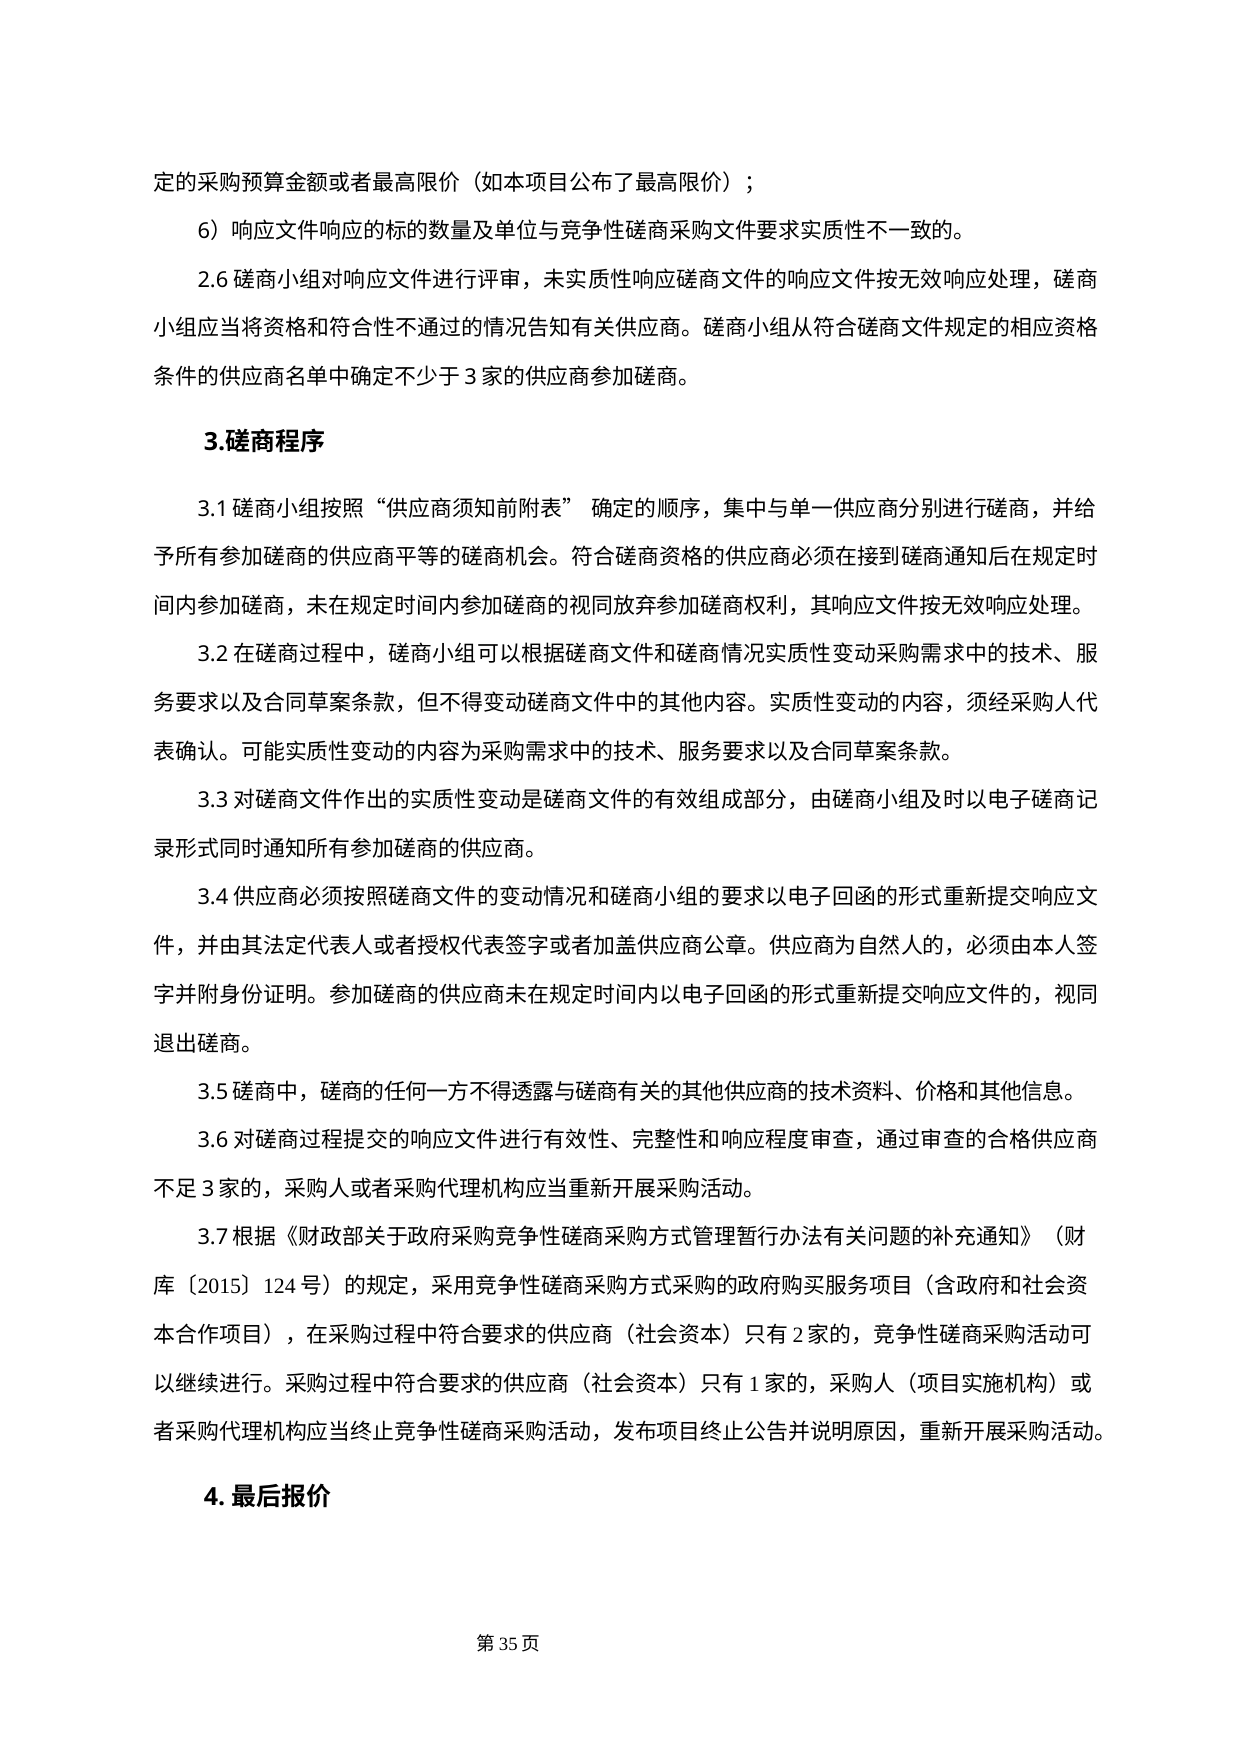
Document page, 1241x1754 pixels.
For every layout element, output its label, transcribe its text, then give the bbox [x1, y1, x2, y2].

text 3.4供应商必须按照磋商文件的变动情况和磋商小组的要求以电子回函的形式重新提交响应文件，并由其法定代表人或者授权代表签字或者加盖供应商公章。供应商为自然人的，必须由本人签字并附身份证明。参加磋商的供应商未在规定时间内以电子回函的形式重新提交响应文件的，视同退出磋商。 [153, 879, 1098, 1058]
text 3.5磋商中，磋商的任何一方不得透露与磋商有关的其他供应商的技术资料、价格和其他信息。 [153, 1073, 1098, 1106]
text 3.3对磋商文件作出的实质性变动是磋商文件的有效组成部分，由磋商小组及时以电子磋商记录形式同时通知所有参加磋商的供应商。 [153, 782, 1098, 863]
text 6）响应文件响应的标的数量及单位与竞争性磋商采购文件要求实质性不一致的。 [153, 213, 1098, 245]
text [153, 164, 1098, 197]
text 2.6磋商小组对响应文件进行评审，未实质性响应磋商文件的响应文件按无效响应处理，磋商小组应当将资格和符合性不通过的情况告知有关供应商。磋商小组从符合磋商文件规定的相应资格条件的供应商名单中确定不少于3家的供应商参加磋商。 [153, 261, 1098, 391]
text 3.7根据《财政部关于政府采购竞争性磋商采购方式管理暂行办法有关问题的补充通知》（财库〔2015〕124号）的规定，采用竞争性磋商采购方式采购的政府购买服务项目（含政府和社会资本合作项目），在采购过程中符合要求的供应商（社会资本）只有2家的，竞争性磋商采购活动可以继续进行。采购过程中符合要求的供应商（社会资本）只有1家的，采购人（项目实施机构）或者采购代理机构应当终止竞争性磋商采购活动，发布项目终止公告并说明原因，重新开展采购活动。 [153, 1219, 1098, 1446]
text 3.1磋商小组按照“供应商须知前附表” 确定的顺序，集中与单一供应商分别进行磋商，并给予所有参加磋商的供应商平等的磋商机会。符合磋商资格的供应商必须在接到磋商通知后在规定时间内参加磋商，未在规定时间内参加磋商的视同放弃参加磋商权利，其响应文件按无效响应处理。 [153, 490, 1098, 620]
text 4. 最后报价 [153, 1462, 1098, 1527]
text 3.磋商程序 [153, 407, 1098, 472]
text 3.6对磋商过程提交的响应文件进行有效性、完整性和响应程度审查，通过审查的合格供应商不足3家的，采购人或者采购代理机构应当重新开展采购活动。 [153, 1122, 1098, 1203]
text 3.2在磋商过程中，磋商小组可以根据磋商文件和磋商情况实质性变动采购需求中的技术、服务要求以及合同草案条款，但不得变动磋商文件中的其他内容。实质性变动的内容，须经采购人代表确认。可能实质性变动的内容为采购需求中的技术、服务要求以及合同草案条款。 [153, 636, 1098, 766]
